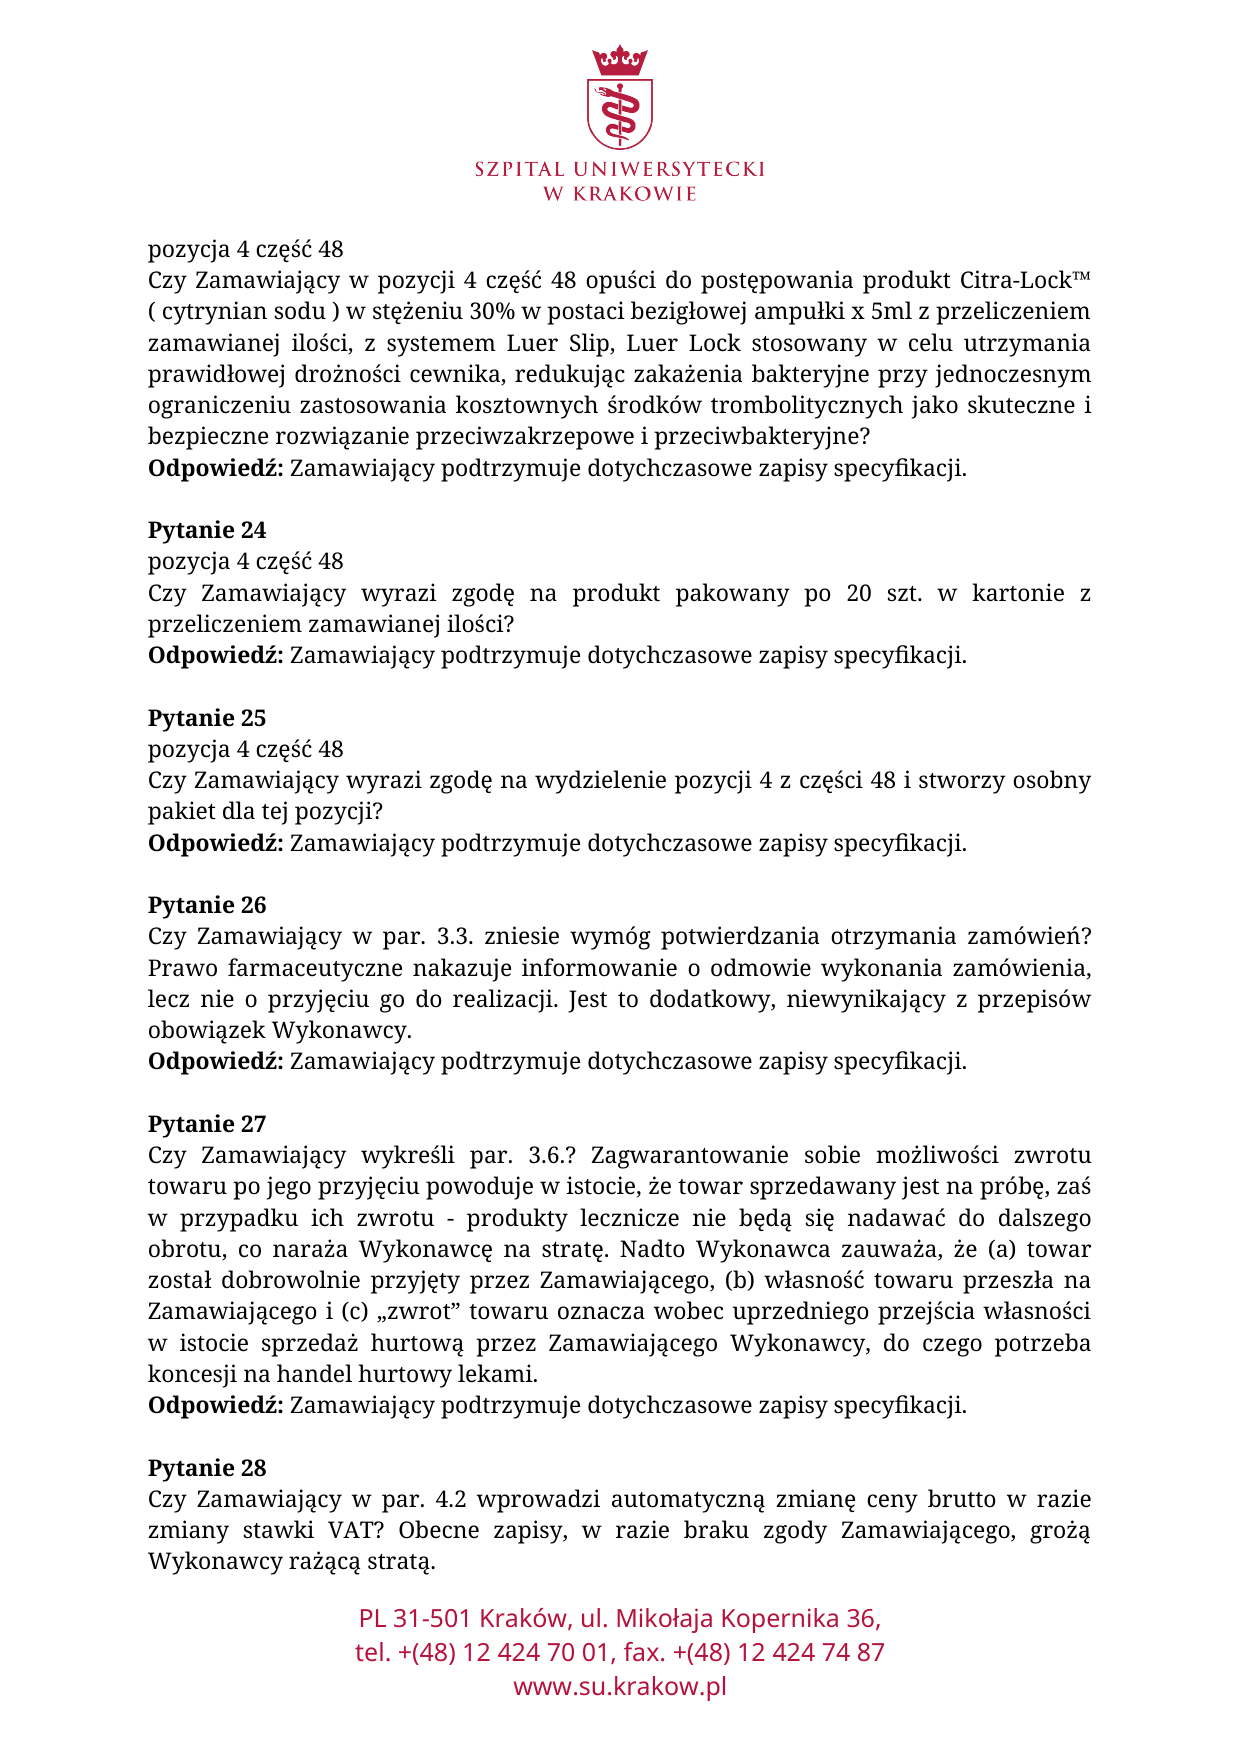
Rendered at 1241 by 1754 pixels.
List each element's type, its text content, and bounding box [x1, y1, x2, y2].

text Odpowiedź: Zamawiający podtrzymuje dotychczasowe zapisy specyfikacji. [148, 827, 1093, 858]
text Odpowiedź: Zamawiający podtrzymuje dotychczasowe zapisy specyfikacji. [148, 1045, 1093, 1077]
text pozycja 4 część 48 [148, 233, 1093, 264]
text Pytanie 26 [148, 889, 1093, 920]
text Pytanie 27 [148, 1108, 1093, 1139]
text Czy Zamawiający wyrazi zgodę na wydzielenie pozycji 4 z części 48 i stworzy osobny pakiet dla tej pozycji? [148, 764, 1093, 827]
text Czy Zamawiający w par. 3.3. zniesie wymóg potwierdzania otrzymania zamówień? Prawo farmaceutyczne nakazuje informowanie o odmowie wykonania zamówienia, lecz nie o przyjęciu go do realizacji. Jest to dodatkowy, niewynikający z przepisów obowiązek Wykonawcy. [148, 920, 1093, 1045]
text Odpowiedź: Zamawiający podtrzymuje dotychczasowe zapisy specyfikacji. [148, 1389, 1093, 1420]
text Czy Zamawiający w par. 4.2 wprowadzi automatyczną zmianę ceny brutto w razie zmiany stawki VAT? Obecne zapisy, w razie braku zgody Zamawiającego, grożą Wykonawcy rażącą stratą. [148, 1483, 1093, 1577]
text pozycja 4 część 48 [148, 545, 1093, 577]
text Czy Zamawiający wyrazi zgodę na produkt pakowany po 20 szt. w kartonie z przeliczeniem zamawianej ilości? [148, 577, 1093, 639]
text Czy Zamawiający wykreśli par. 3.6.? Zagwarantowanie sobie możliwości zwrotu towaru po jego przyjęciu powoduje w istocie, że towar sprzedawany jest na próbę, zaś w przypadku ich zwrotu - produkty lecznicze nie będą się nadawać do dalszego obrotu, co naraża Wykonawcę na stratę. Nadto Wykonawca zauważa, że (a) towar został dobrowolnie przyjęty przez Zamawiającego, (b) własność towaru przeszła na Zamawiającego i (c) „zwrot” towaru oznacza wobec uprzedniego przejścia własności w istocie sprzedaż hurtową przez Zamawiającego Wykonawcy, do czego potrzeba koncesji na handel hurtowy lekami. [148, 1139, 1093, 1389]
text Pytanie 24 [148, 514, 1093, 545]
text Odpowiedź: Zamawiający podtrzymuje dotychczasowe zapisy specyfikacji. [148, 452, 1093, 483]
text Odpowiedź: Zamawiający podtrzymuje dotychczasowe zapisy specyfikacji. [148, 639, 1093, 670]
text Czy Zamawiający w pozycji 4 część 48 opuści do postępowania produkt Citra-Lock™ ( cytrynian sodu ) w stężeniu 30% w postaci bezigłowej ampułki x 5ml z przeliczeniem zamawianej ilości, z systemem Luer Slip, Luer Lock stosowany w celu utrzymania prawidłowej drożności cewnika, redukując zakażenia bakteryjne przy jednoczesnym ograniczeniu zastosowania kosztownych środków trombolitycznych jako skuteczne i bezpieczne rozwiązanie przeciwzakrzepowe i przeciwbakteryjne? [148, 264, 1093, 452]
text Pytanie 28 [148, 1452, 1093, 1483]
picture [475, 44, 765, 201]
text Pytanie 25 [148, 702, 1093, 733]
text pozycja 4 część 48 [148, 733, 1093, 764]
